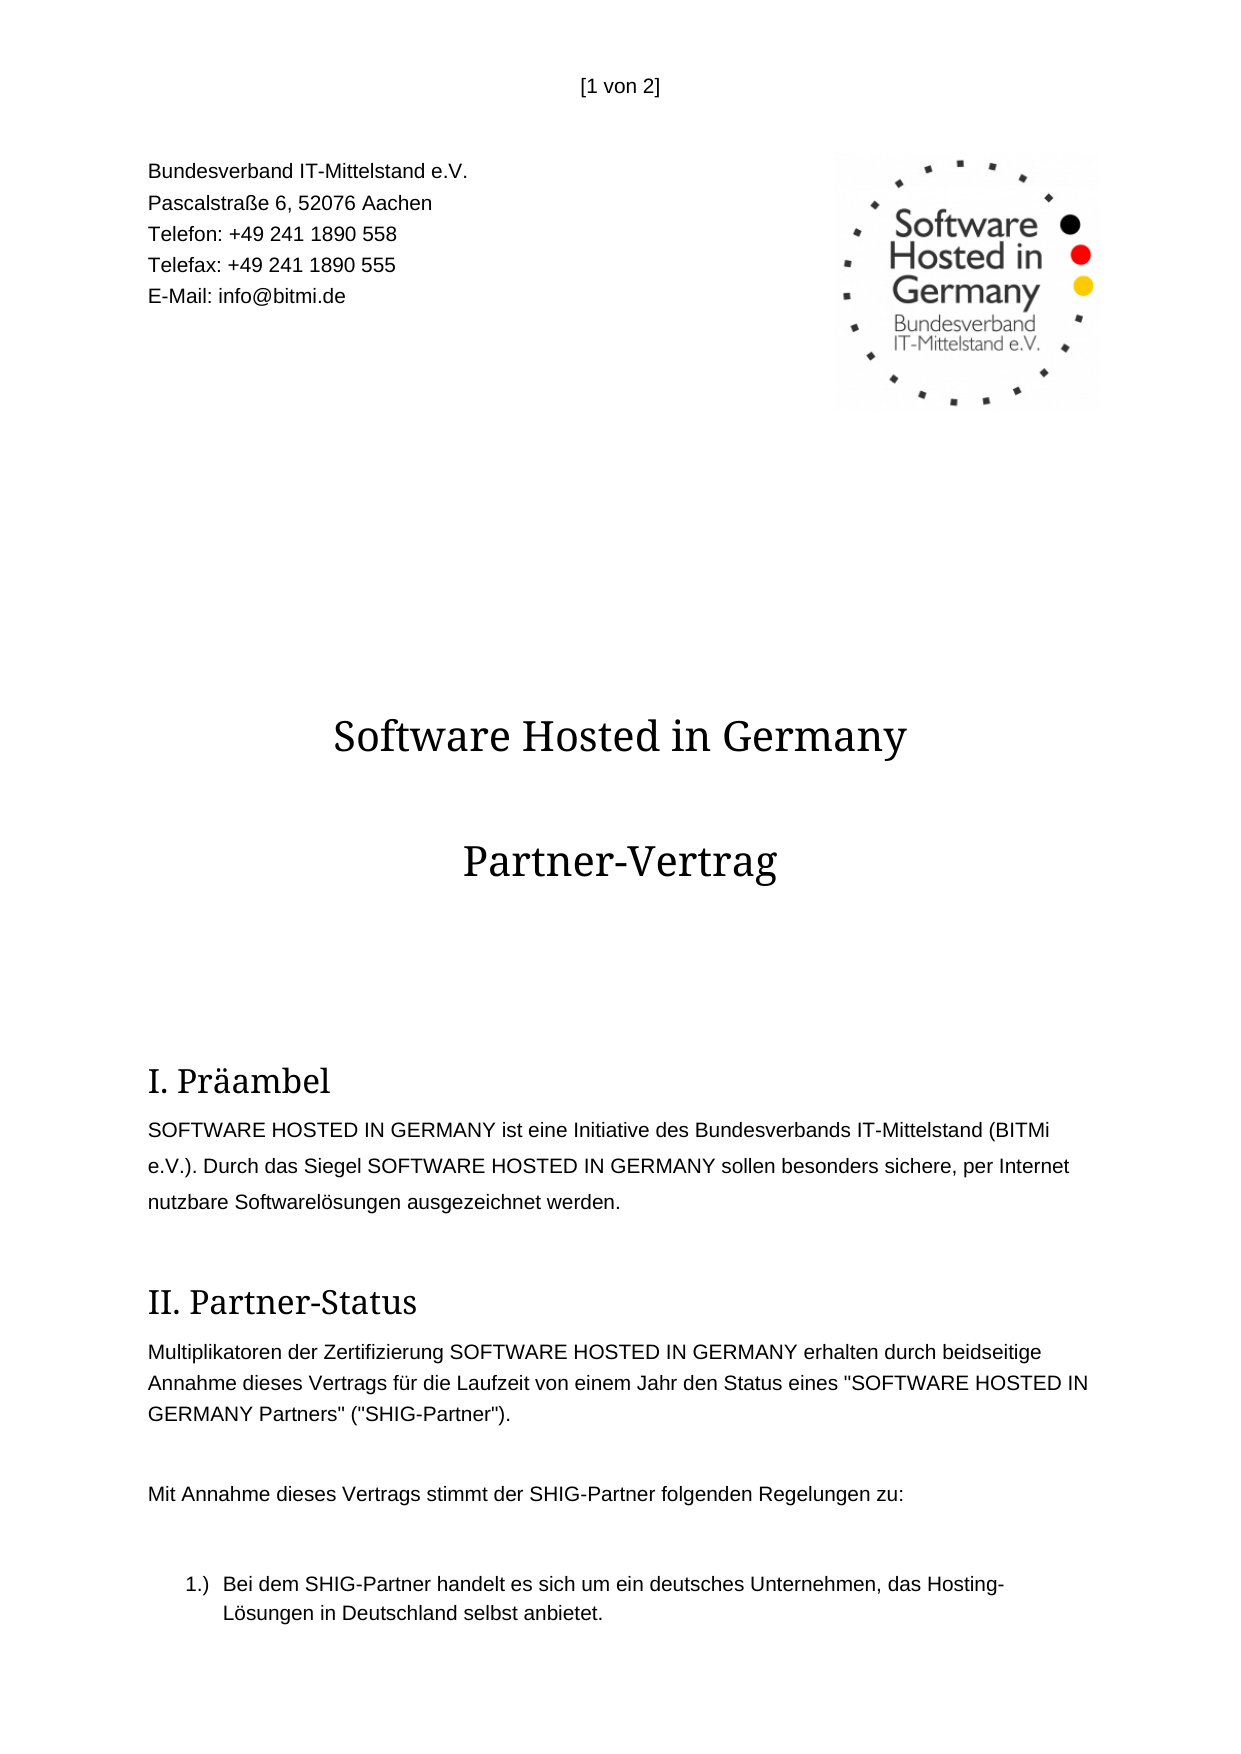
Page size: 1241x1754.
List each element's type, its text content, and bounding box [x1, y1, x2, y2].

picture [834, 152, 1100, 411]
list Mit Annahme dieses Vertrags stimmt der SHIG-Partner folgenden Regelungen zu: [148, 1474, 1093, 1537]
list Multiplikatoren der Zertifizierung SOFTWARE HOSTED IN GERMANY erhalten durch beidseitige Annahme dieses Vertrags für die Laufzeit von einem Jahr den Status eines "SOFTWARE HOSTED IN GERMANY Partners" ("SHIG-Partner"). [148, 1332, 1093, 1426]
list II. Partner-Status [148, 1279, 1093, 1324]
list Partner-Vertrag [148, 831, 1093, 888]
list I. Präambel [148, 1058, 1093, 1103]
list Bundesverband IT-Mittelstand e.V. Pascalstraße 6, 52076 Aachen Telefon: +49 241 1890 558 Telefax: +49 241 1890 555 E-Mail: info@bitmi.de [148, 152, 834, 308]
list SOFTWARE HOSTED IN GERMANY ist eine Initiative des Bundesverbands IT-Mittelstand (BITMi e.V.). Durch das Siegel SOFTWARE HOSTED IN GERMANY sollen besonders sichere, per Internet nutzbare Softwarelösungen ausgezeichnet werden. [148, 1118, 1093, 1214]
list Software Hosted in Germany [148, 707, 1093, 764]
list Bei dem SHIG-Partner handelt es sich um ein deutsches Unternehmen, das Hosting-Lösungen in Deutschland selbst anbietet. [185, 1566, 1093, 1625]
